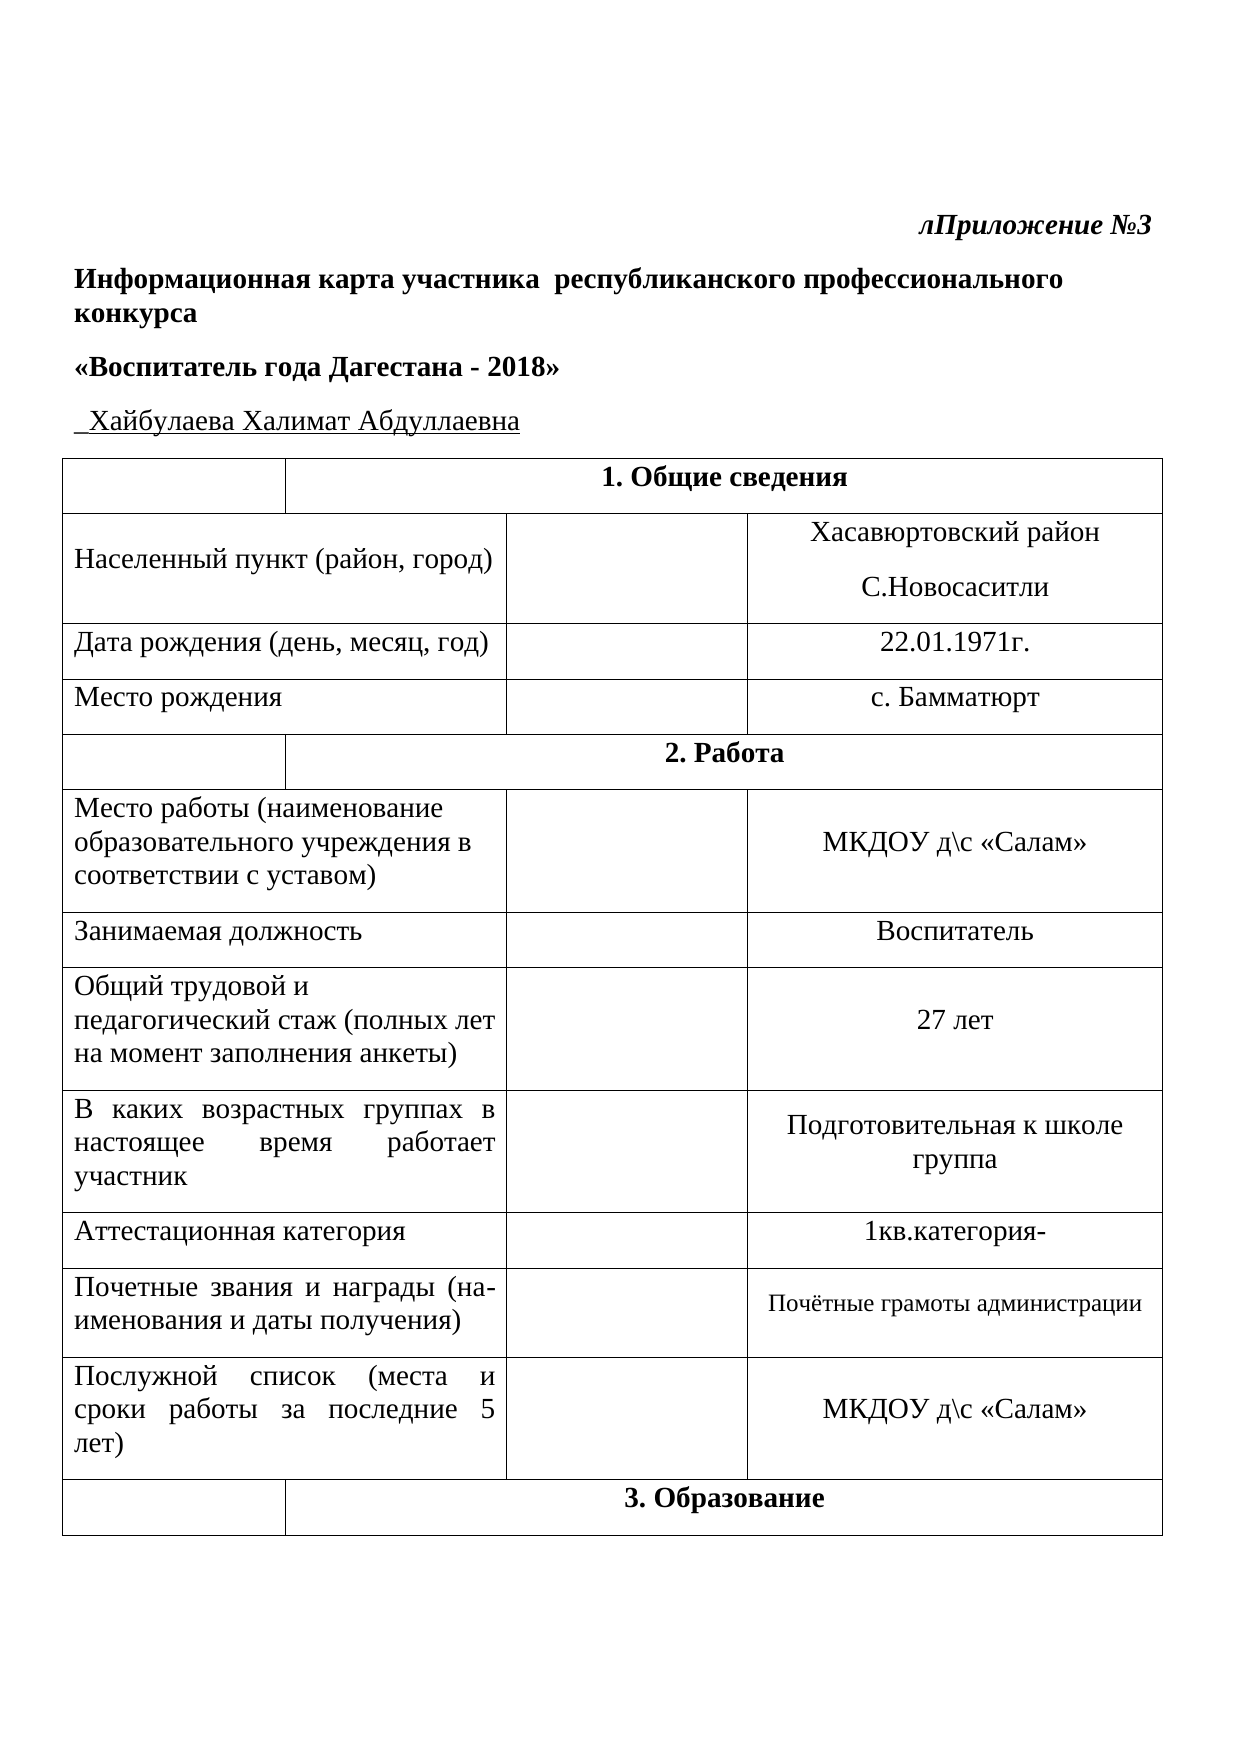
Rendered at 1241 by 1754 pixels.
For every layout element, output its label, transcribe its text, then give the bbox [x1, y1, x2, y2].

table_cell [507, 1269, 747, 1357]
table_cell Послужной список (места и сроки работы за последние 5 лет) [63, 1358, 506, 1479]
table_cell В каких возрастных группах в настоящее время работает участник [63, 1091, 506, 1212]
table_cell 22.01.1971г. [748, 624, 1162, 678]
table_cell [507, 624, 747, 678]
text «Воспитатель года Дагестана - 2018» [74, 349, 1152, 383]
table_cell [507, 968, 747, 1090]
table_cell Место работы (наименование образовательного учреждения в соответствии с уставом) [63, 790, 506, 912]
table_cell Общий трудовой и педагогический стаж (полных лет на момент заполнения анкеты) [63, 968, 506, 1090]
table_cell [507, 1091, 747, 1212]
table_cell [507, 680, 747, 734]
table_cell Место рождения [63, 680, 506, 734]
table_cell Почетные звания и награды (наименования и даты получения) [63, 1269, 506, 1357]
table_cell 2. Работа [286, 735, 1162, 789]
table_header [63, 459, 285, 513]
text лПриложение №3 [74, 207, 1152, 240]
table_cell МКДОУ д\с «Салам» [748, 1358, 1162, 1479]
table_cell [507, 514, 747, 623]
table_cell Аттестационная категория [63, 1213, 506, 1268]
text Информационная карта участника республиканского профессионального конкурса [74, 261, 1152, 328]
table_cell Воспитатель [748, 913, 1162, 967]
table_cell Хасавюртовский район С.Новосаситли [748, 514, 1162, 623]
table_cell Почётные грамоты администрации [748, 1269, 1162, 1357]
table_cell 3. Образование [286, 1480, 1162, 1534]
table_cell [63, 1480, 285, 1534]
table_cell с. Бамматюрт [748, 680, 1162, 734]
table_cell 27 лет [748, 968, 1162, 1090]
table_cell [507, 913, 747, 967]
table_cell [63, 735, 285, 789]
table_header 1. Общие сведения [286, 459, 1162, 513]
table_cell Населенный пункт (район, город) [63, 514, 506, 623]
table_cell МКДОУ д\с «Салам» [748, 790, 1162, 912]
table_cell Подготовительная к школе группа [748, 1091, 1162, 1212]
text _Хайбулаева Халимат Абдуллаевна [74, 403, 1152, 437]
table_cell [507, 790, 747, 912]
table_cell Дата рождения (день, месяц, год) [63, 624, 506, 678]
table_cell [507, 1213, 747, 1268]
table_cell [507, 1358, 747, 1479]
table_cell Занимаемая должность [63, 913, 506, 967]
table_cell 1кв.категория- [748, 1213, 1162, 1268]
